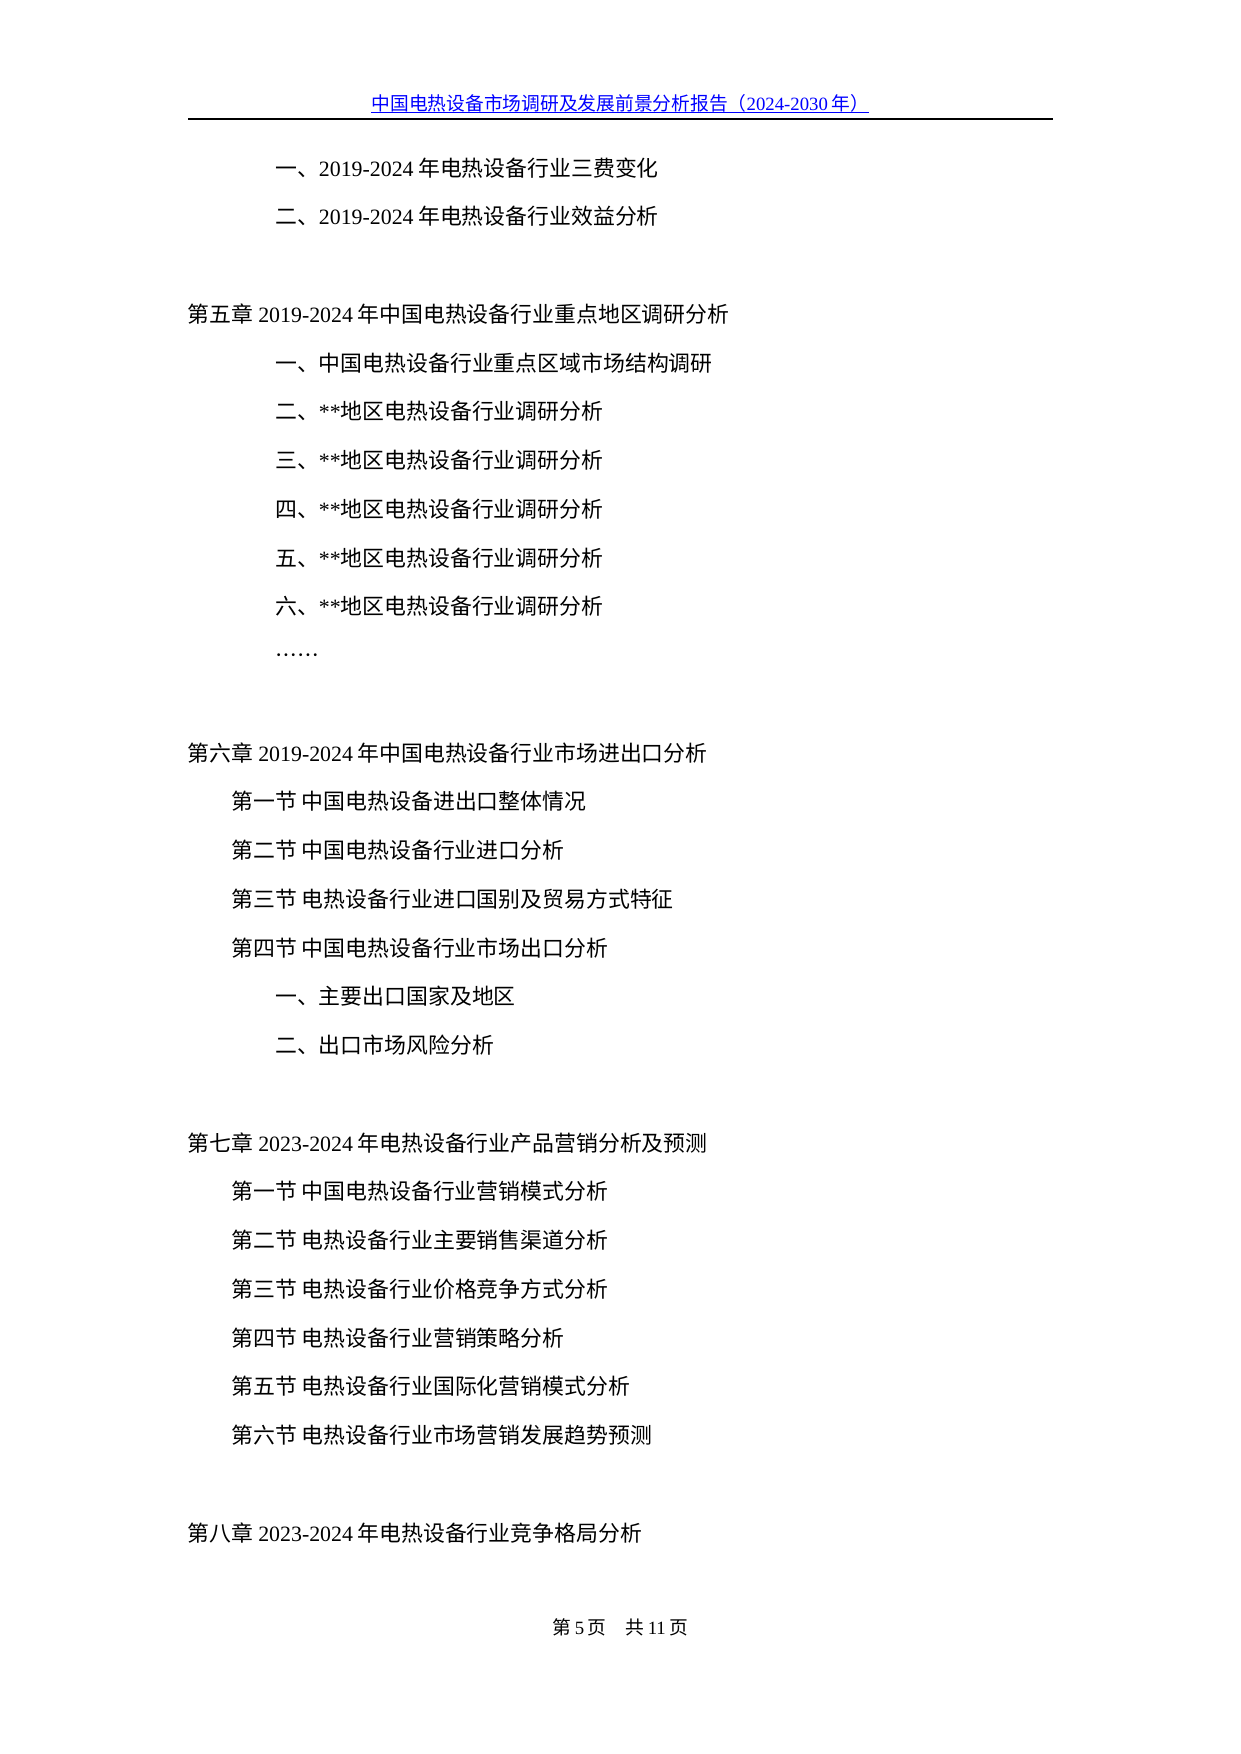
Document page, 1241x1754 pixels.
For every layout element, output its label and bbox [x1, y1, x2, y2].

text [187, 150, 1053, 1548]
